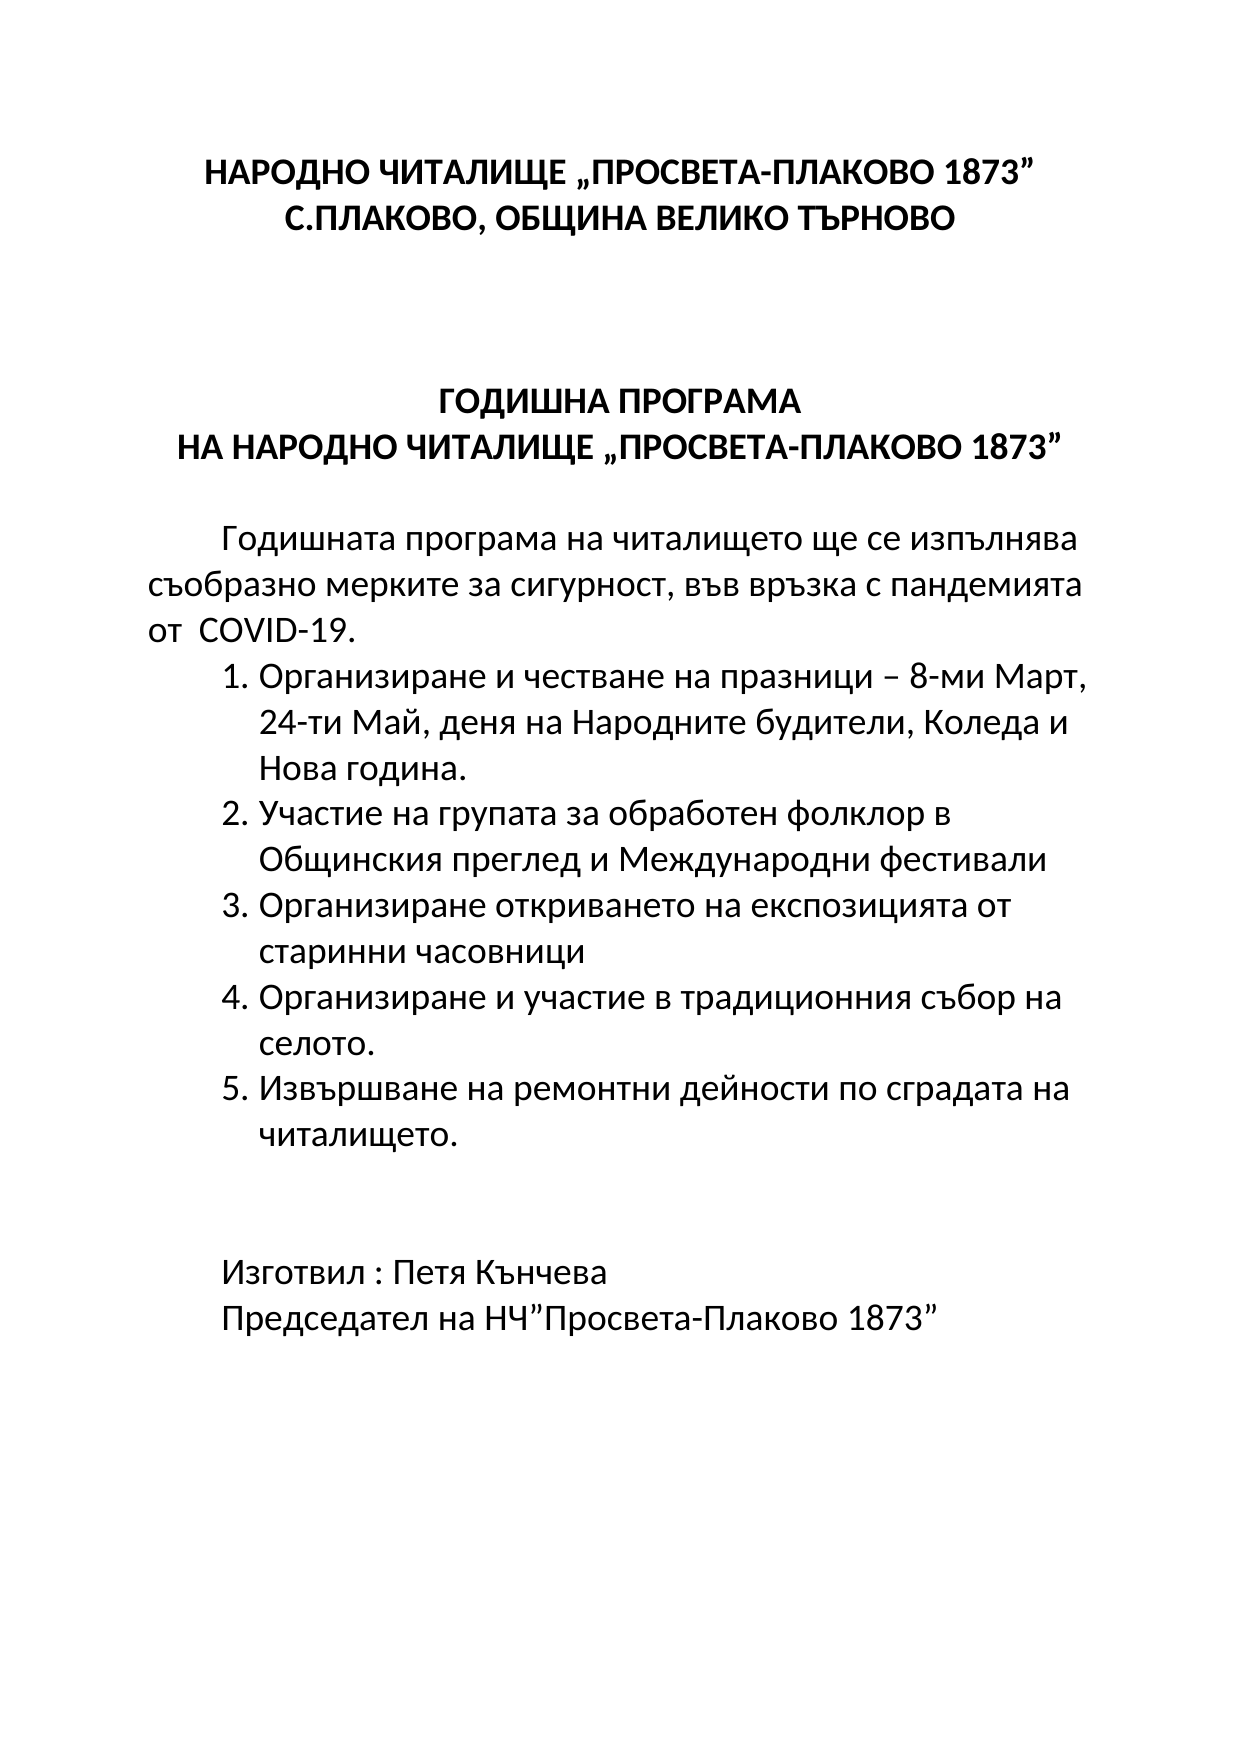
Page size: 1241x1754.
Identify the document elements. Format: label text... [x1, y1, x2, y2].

text НА НАРОДНО ЧИТАЛИЩЕ „ПРОСВЕТА-ПЛАКОВО 1873” [148, 423, 1093, 468]
text ГОДИШНА ПРОГРАМА [148, 377, 1093, 423]
text Годишната програма на читалището ще се изпълнява съобразно мерките за сигурност, във връзка с пандемията от COVID-19. [148, 514, 1093, 652]
text Изготвил : Петя Кънчева [221, 1248, 1093, 1293]
text Председател на НЧ”Просвета-Плаково 1873” [221, 1293, 1093, 1339]
text НАРОДНО ЧИТАЛИЩЕ „ПРОСВЕТА-ПЛАКОВО 1873” С.ПЛАКОВО, ОБЩИНА ВЕЛИКО ТЪРНОВО [148, 148, 1093, 239]
list Извършване на ремонтни дейности по сградата на читалището. [221, 1064, 1093, 1156]
list Участие на групата за обработен фолклор в Общинския преглед и Международни фестивали [221, 789, 1093, 881]
list Организиране и участие в традиционния събор на селото. [221, 973, 1093, 1064]
list Организиране откриването на експозицията от старинни часовници [221, 881, 1093, 973]
list Организиране и честване на празници – 8-ми Март, 24-ти Май, деня на Народните будители, Коледа и Нова година. [221, 652, 1093, 789]
